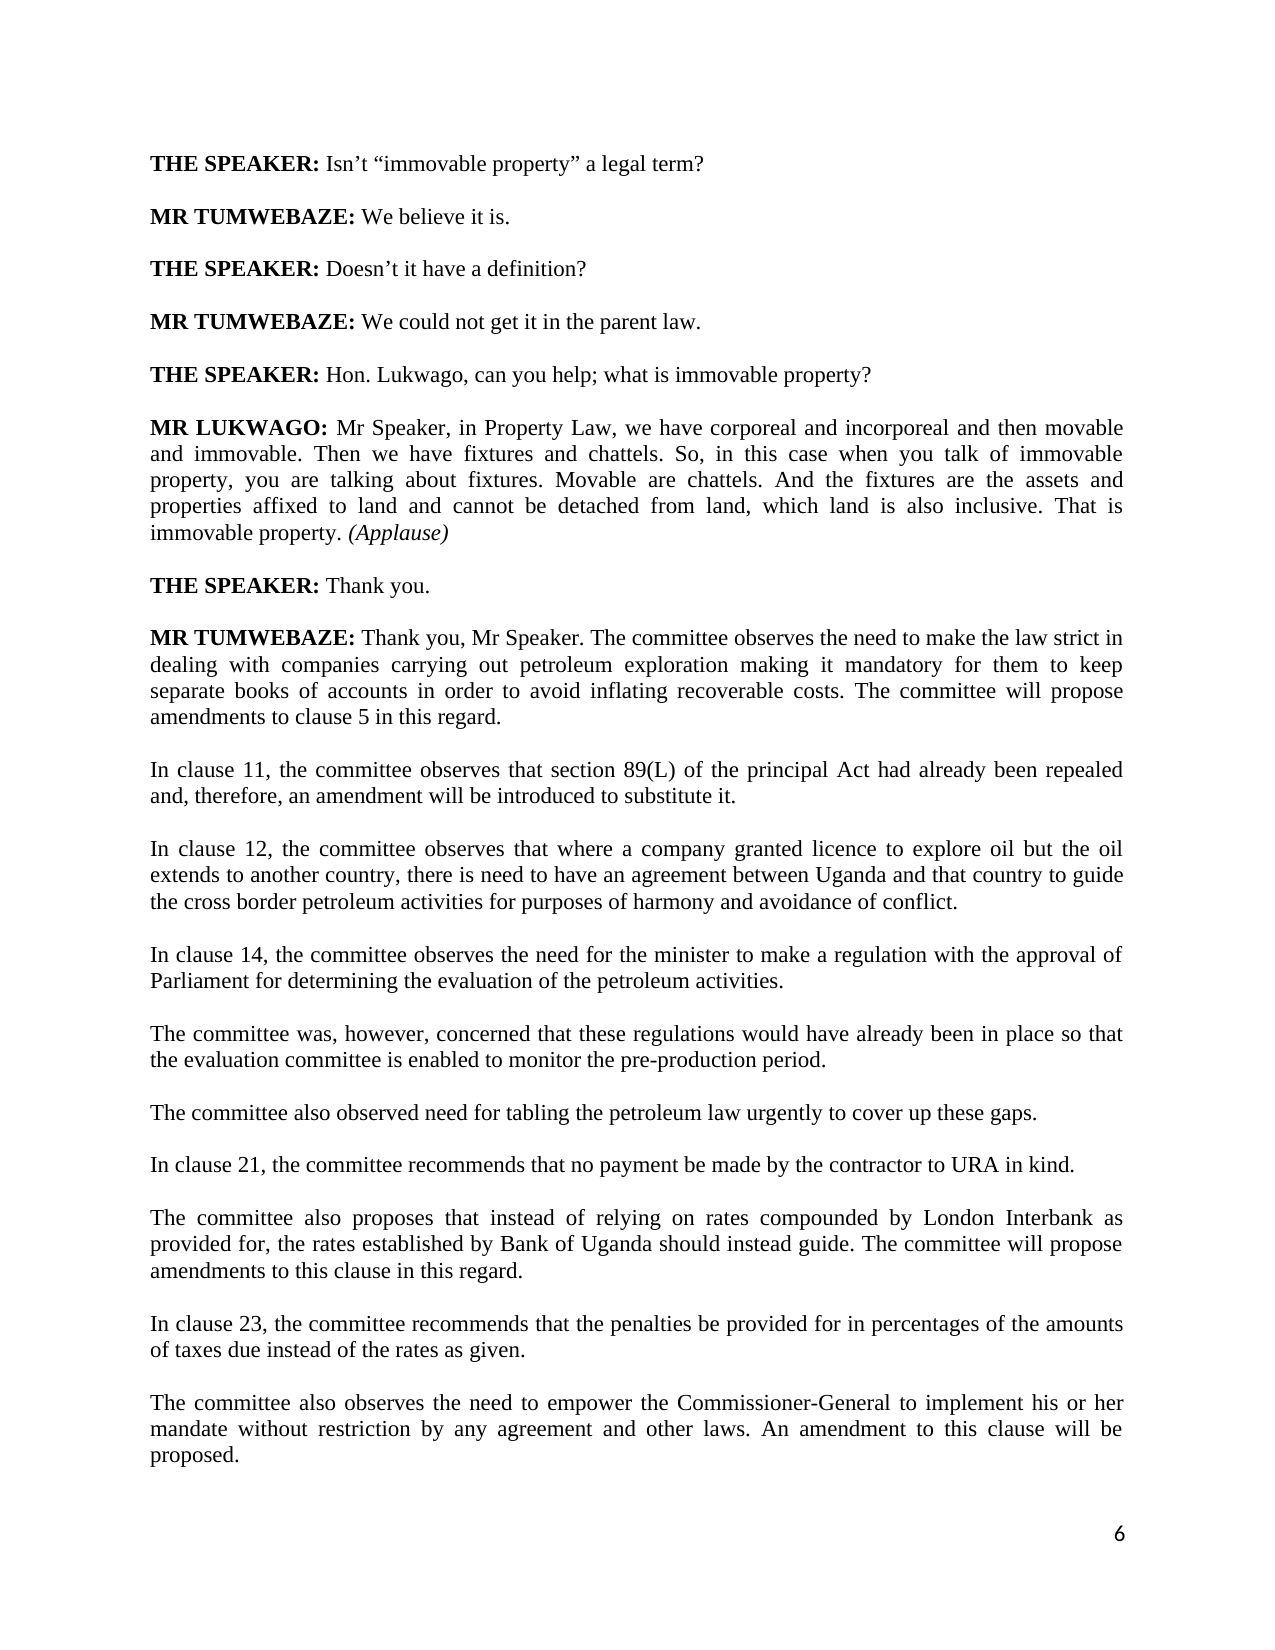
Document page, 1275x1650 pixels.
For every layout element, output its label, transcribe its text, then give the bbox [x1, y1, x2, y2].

text In clause 21, the committee recommends that no payment be made by the contractor to URA in kind. [150, 1151, 1125, 1178]
text MR TUMWEBAZE: We could not get it in the parent law. [150, 308, 1125, 334]
text THE SPEAKER: Doesn’t it have a definition? [150, 255, 1125, 282]
text The committee also observed need for tabling the petroleum law urgently to cover up these gaps. [150, 1099, 1125, 1125]
text In clause 12, the committee observes that where a company granted licence to explore oil but the oil extends to another country, there is need to have an agreement between Uganda and that country to guide the cross border petroleum activities for purposes of harmony and avoidance of conflict. [150, 835, 1125, 914]
text The committee also observes the need to empower the Commissioner-General to implement his or her mandate without restriction by any agreement and other laws. An amendment to this clause will be proposed. [150, 1389, 1125, 1468]
text The committee was, however, concerned that these regulations would have already been in place so that the evaluation committee is enabled to monitor the pre-production period. [150, 1020, 1125, 1072]
text THE SPEAKER: Hon. Lukwago, can you help; what is immovable property? [150, 361, 1125, 387]
text MR TUMWEBAZE: Thank you, Mr Speaker. The committee observes the need to make the law strict in dealing with companies carrying out petroleum exploration making it mandatory for them to keep separate books of accounts in order to avoid inflating recoverable costs. The committee will propose amendments to clause 5 in this regard. [150, 624, 1125, 730]
text THE SPEAKER: Thank you. [150, 572, 1125, 598]
text The committee also proposes that instead of relying on rates compounded by London Interbank as provided for, the rates established by Bank of Uganda should instead guide. The committee will propose amendments to this clause in this regard. [150, 1204, 1125, 1283]
text THE SPEAKER: Isn’t “immovable property” a legal term? [150, 150, 1125, 176]
text In clause 14, the committee observes the need for the minister to make a regulation with the approval of Parliament for determining the evaluation of the petroleum activities. [150, 941, 1125, 993]
text In clause 23, the committee recommends that the penalties be provided for in percentages of the amounts of taxes due instead of the rates as given. [150, 1309, 1125, 1362]
text In clause 11, the committee observes that section 89(L) of the principal Act had already been repealed and, therefore, an amendment will be introduced to substitute it. [150, 756, 1125, 809]
text MR LUKWAGO: Mr Speaker, in Property Law, we have corporeal and incorporeal and then movable and immovable. Then we have fixtures and chattels. So, in this case when you talk of immovable property, you are talking about fixtures. Movable are chattels. And the fixtures are the assets and properties affixed to land and cannot be detached from land, which land is also inclusive. That is immovable property. (Applause) [150, 413, 1125, 545]
text MR TUMWEBAZE: We believe it is. [150, 203, 1125, 229]
